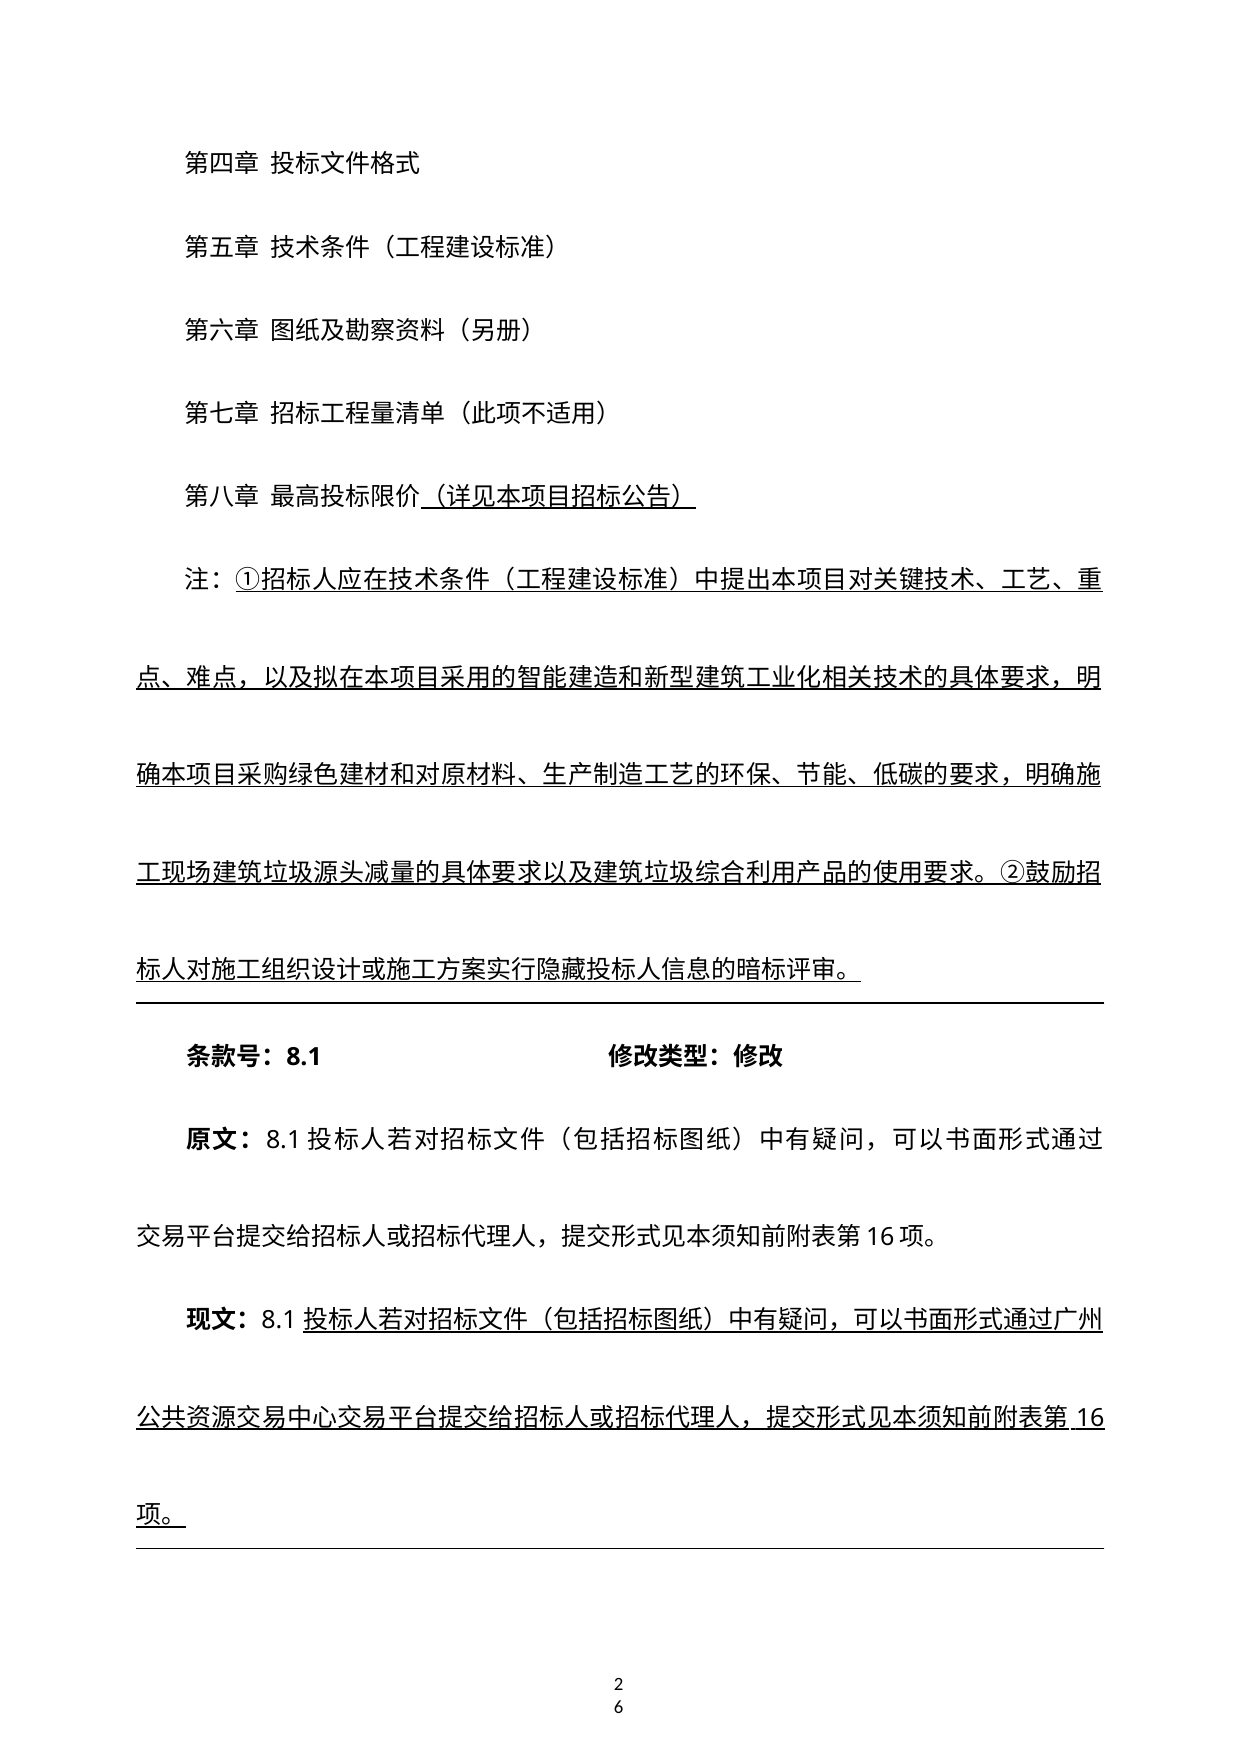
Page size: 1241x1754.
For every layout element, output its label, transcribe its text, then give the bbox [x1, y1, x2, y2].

text 原文：8.1投标人若对招标文件（包括招标图纸）中有疑问，可以书面形式通过 交易平台提交给招标人或招标代理人，提交形式见本须知前附表第16项。 [136, 1105, 1104, 1267]
text 第四章 投标文件格式 [136, 129, 1104, 194]
text 条款号：8.1 修改类型：修改 [136, 1022, 1104, 1087]
text 第六章 图纸及勘察资料（另册） [136, 296, 1104, 361]
text 第八章 最高投标限价（详见本项目招标公告） [136, 462, 1104, 527]
text 注：①招标人应在技术条件（工程建设标准）中提出本项目对关键技术、工艺、重点、难点，以及拟在本项目采用的智能建造和新型建筑工业化相关技术的具体要求，明确本项目采购绿色建材和对原材料、生产制造工艺的环保、节能、低碳的要求，明确施工现场建筑垃圾源头减量的具体要求以及建筑垃圾综合利用产品的使用要求。②鼓励招标人对施工组织设计或施工方案实行隐藏投标人信息的暗标评审。 [136, 545, 1104, 1002]
text 现文：8.1 投标人若对招标文件（包括招标图纸）中有疑问，可以书面形式通过广州公共资源交易中心交易平台提交给招标人或招标代理人，提交形式见本须知前附表第16项。 [136, 1286, 1104, 1548]
text 第七章 招标工程量清单（此项不适用） [136, 379, 1104, 444]
text 第五章 技术条件（工程建设标准） [136, 213, 1104, 278]
